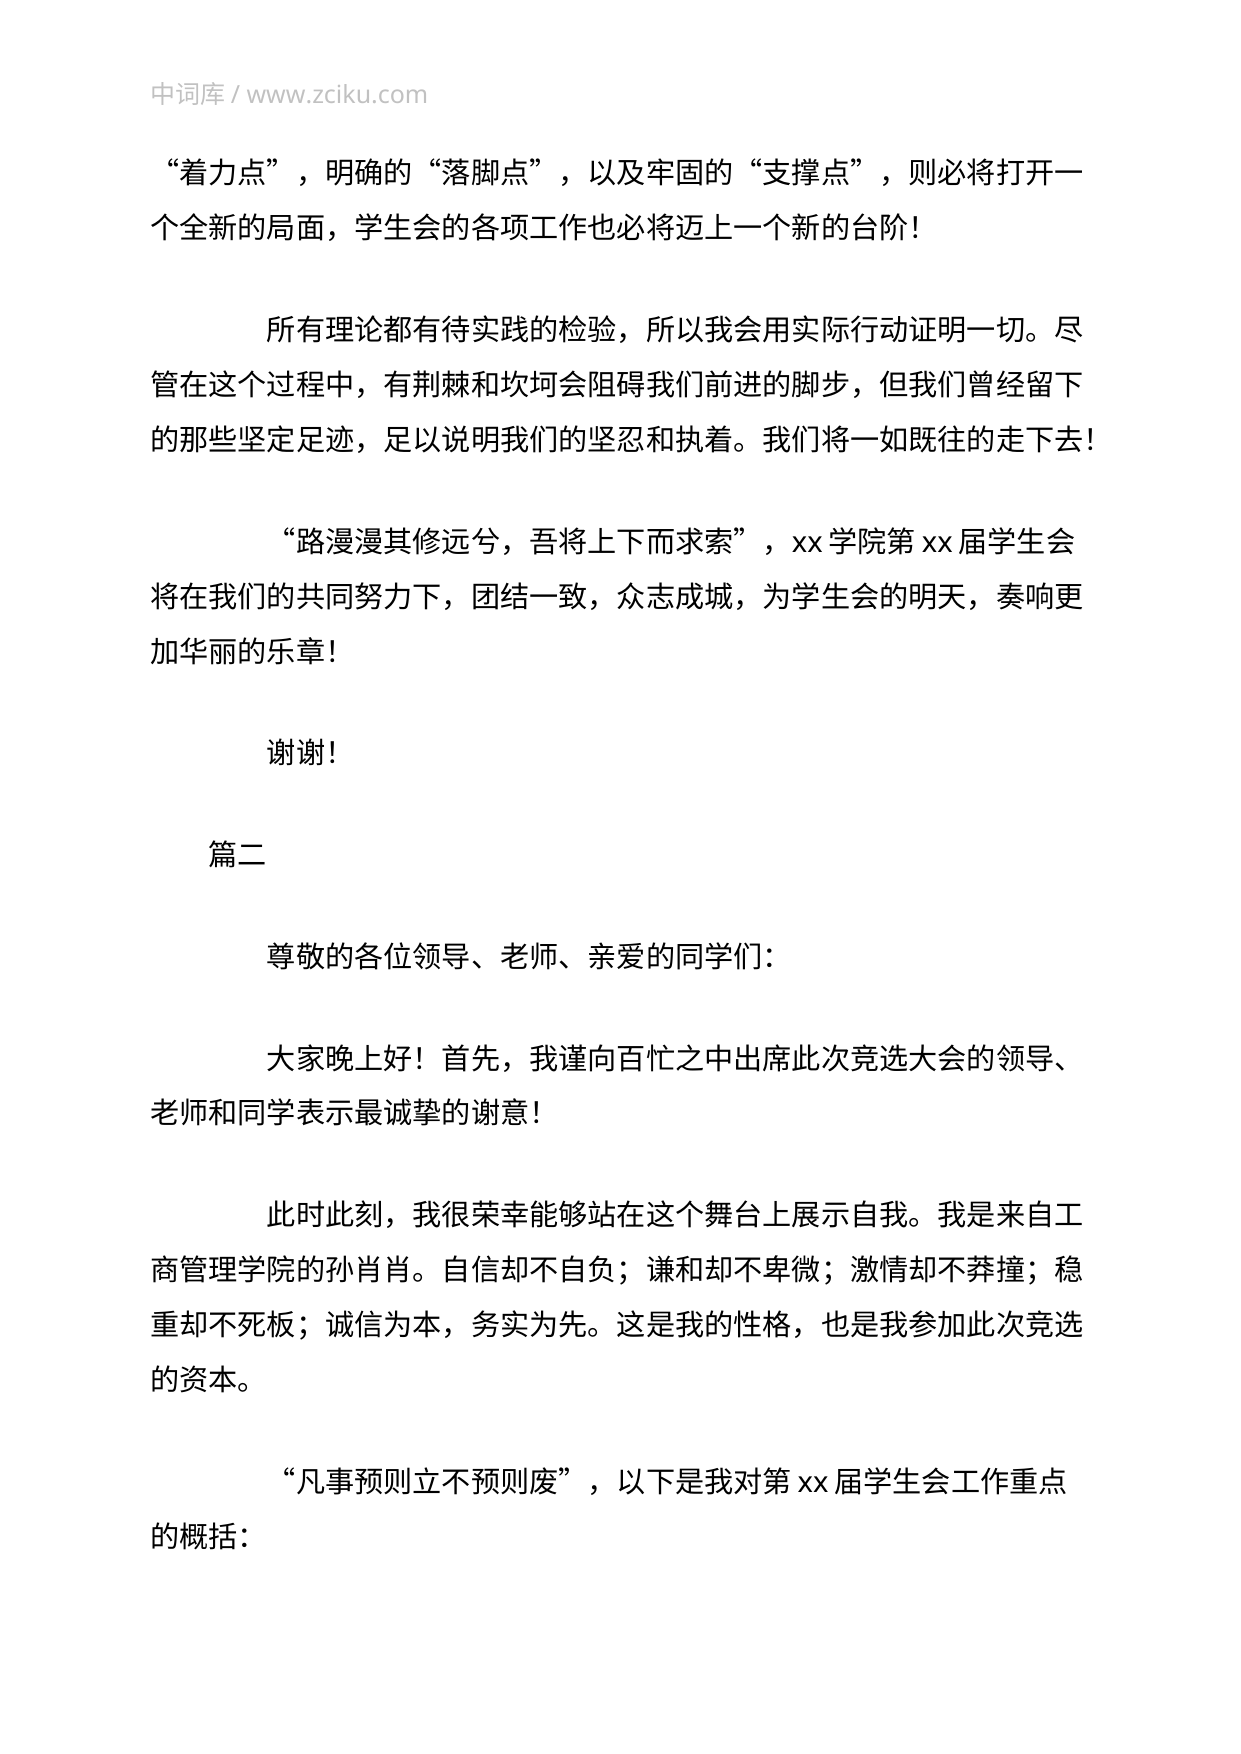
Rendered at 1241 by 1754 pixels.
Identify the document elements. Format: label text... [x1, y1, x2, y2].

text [150, 150, 1090, 247]
text 所有理论都有待实践的检验，所以我会用实际行动证明一切。尽管在这个过程中，有荆棘和坎坷会阻碍我们前进的脚步，但我们曾经留下的那些坚定足迹，足以说明我们的坚忍和执着。我们将一如既往的走下去！ [150, 307, 1090, 459]
text “路漫漫其修远兮，吾将上下而求索”，xx学院第xx届学生会将在我们的共同努力下，团结一致，众志成城，为学生会的明天，奏响更加华丽的乐章！ [150, 518, 1090, 670]
text 此时此刻，我很荣幸能够站在这个舞台上展示自我。我是来自工商管理学院的孙肖肖。自信却不自负；谦和却不卑微；激情却不莽撞；稳重却不死板；诚信为本，务实为先。这是我的性格，也是我参加此次竞选的资本。 [150, 1192, 1090, 1399]
text 大家晚上好！首先，我谨向百忙之中出席此次竞选大会的领导、老师和同学表示最诚挚的谢意！ [150, 1035, 1090, 1132]
text 尊敬的各位领导、老师、亲爱的同学们： [150, 933, 1090, 976]
text 篇二 [150, 832, 1090, 874]
text “凡事预则立不预则废”，以下是我对第xx届学生会工作重点的概括： [150, 1458, 1090, 1556]
text 谢谢！ [150, 730, 1090, 772]
